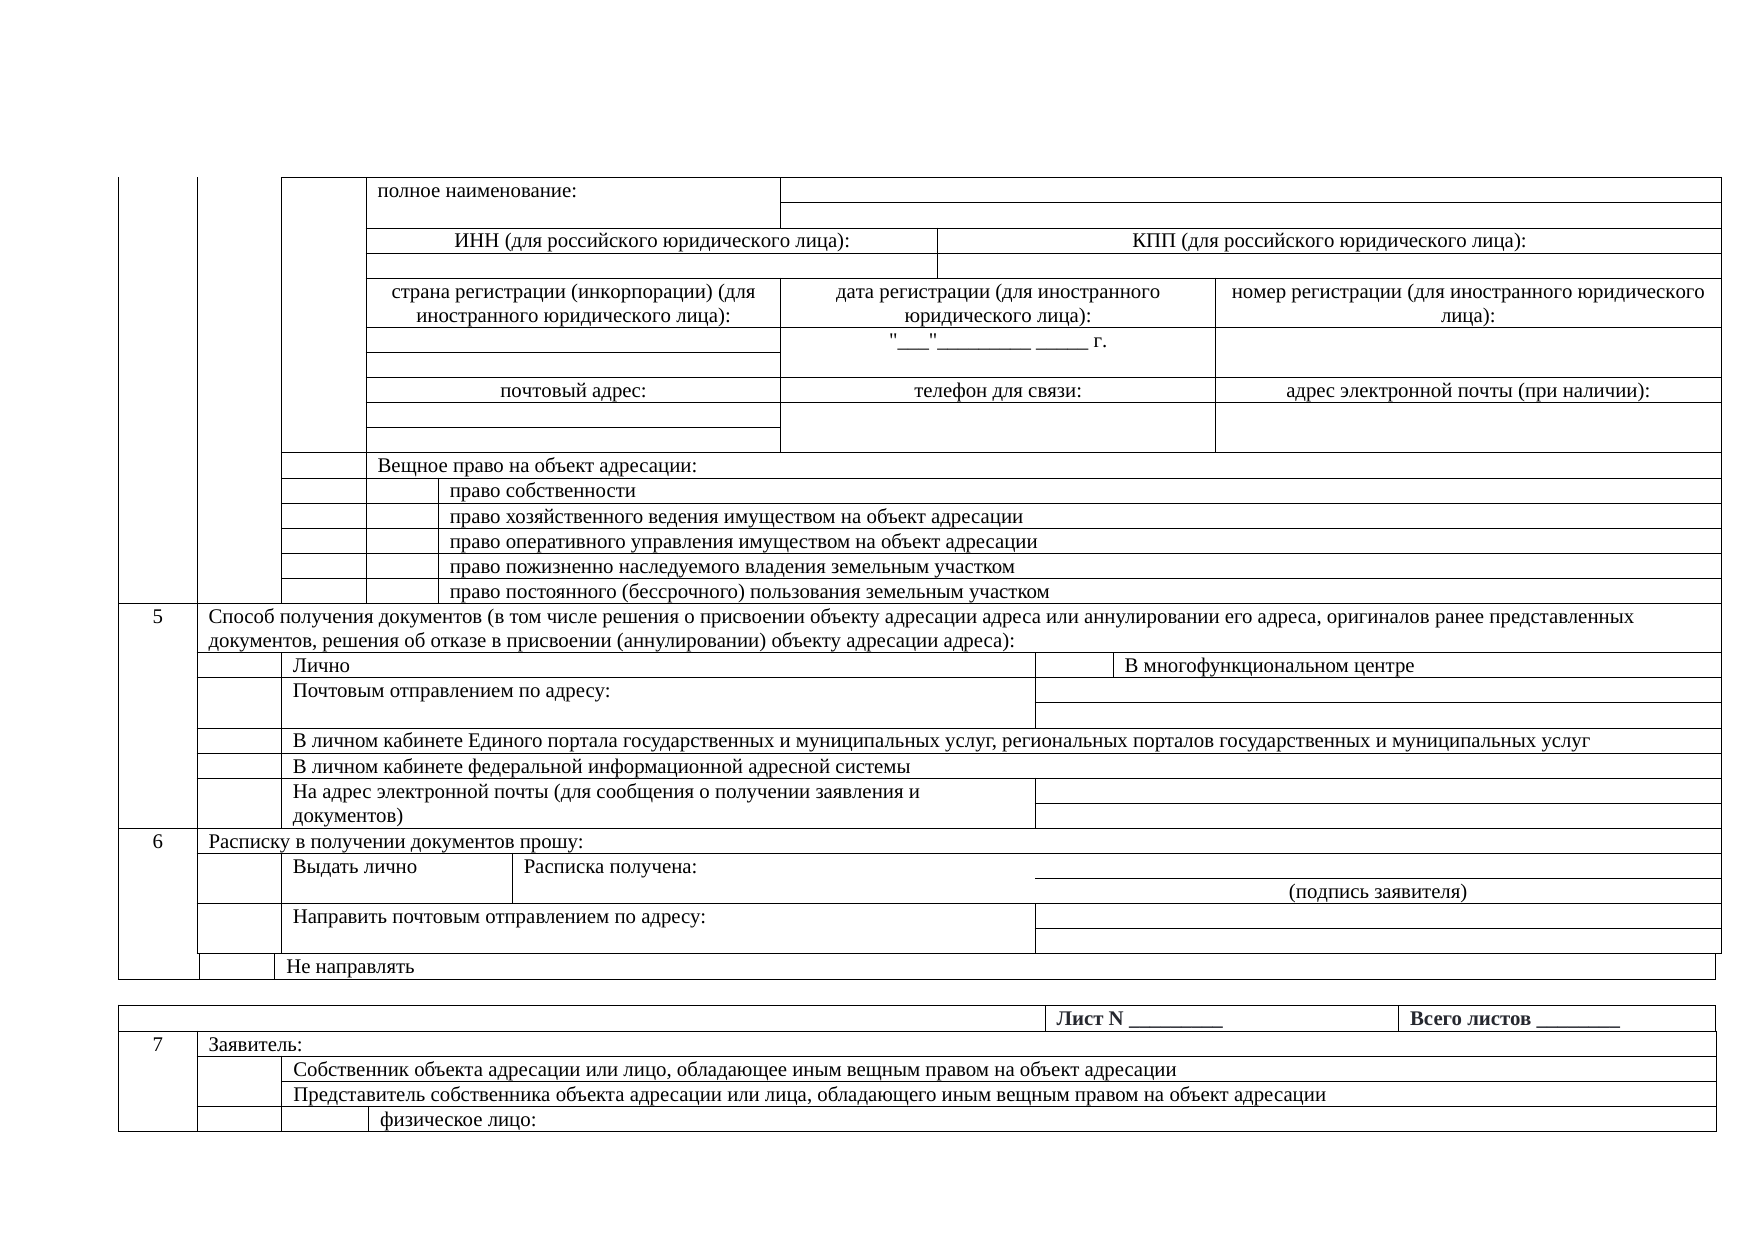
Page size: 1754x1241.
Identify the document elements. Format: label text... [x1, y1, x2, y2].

table_header Всего листов ________ [1399, 1006, 1715, 1031]
table_cell право хозяйственного ведения имуществом на объект адресации [439, 504, 1721, 528]
table_cell [367, 579, 438, 603]
table_cell Направить почтовым отправлением по адресу: [282, 904, 1035, 953]
table_cell [1036, 678, 1721, 702]
table_cell [198, 1057, 281, 1106]
table_cell [198, 653, 281, 677]
table_cell [367, 504, 438, 528]
table_cell [200, 954, 274, 979]
table_cell [1036, 703, 1721, 727]
table_cell "___"_________ _____ г. [781, 328, 1215, 377]
table_cell [367, 479, 438, 502]
table_cell Представитель собственника объекта адресации или лица, обладающего иным вещным правом на объект адресации [282, 1082, 1716, 1106]
table_cell 6 [119, 829, 197, 953]
table_cell [938, 254, 1721, 278]
table_cell В личном кабинете федеральной информационной адресной системы [282, 754, 1721, 778]
table_cell [282, 1107, 368, 1131]
table_cell [367, 554, 438, 578]
table_cell Расписка получена: [513, 854, 1035, 903]
table_cell Почтовым отправлением по адресу: [282, 678, 1035, 727]
table_cell адрес электронной почты (при наличии): [1216, 378, 1721, 402]
table_cell [198, 754, 281, 778]
table_cell [198, 729, 281, 752]
table_cell [781, 178, 1721, 202]
table_cell дата регистрации (для иностранного юридического лица): [781, 279, 1215, 327]
table_cell Собственник объекта адресации или лицо, обладающее иным вещным правом на объект адресации [282, 1057, 1716, 1081]
table_cell [1216, 328, 1721, 377]
table_cell [1036, 779, 1721, 803]
table_cell [282, 479, 366, 502]
table_cell физическое лицо: [369, 1107, 1716, 1131]
table_cell полное наименование: [367, 178, 780, 227]
table_cell Заявитель: [198, 1032, 1716, 1056]
table_cell право постоянного (бессрочного) пользования земельным участком [439, 579, 1721, 603]
table_cell почтовый адрес: [367, 378, 780, 402]
table_cell Вещное право на объект адресации: [367, 453, 1721, 477]
table_header [119, 1006, 1045, 1031]
table_cell [367, 403, 780, 427]
table_cell [367, 254, 937, 278]
table_cell [282, 178, 366, 452]
table_cell 7 [119, 1032, 197, 1131]
table_cell ИНН (для российского юридического лица): [367, 229, 937, 252]
table_cell [282, 579, 366, 603]
table_cell [1036, 929, 1721, 953]
table_cell [1216, 403, 1721, 452]
table_cell [781, 403, 1215, 452]
table_cell Не направлять [275, 954, 1715, 979]
table_cell [198, 779, 281, 828]
table_cell право оперативного управления имуществом на объект адресации [439, 529, 1721, 553]
table_cell [198, 878, 281, 903]
table_cell номер регистрации (для иностранного юридического лица): [1216, 279, 1721, 327]
table_cell [198, 678, 281, 727]
table_cell (подпись заявителя) [1035, 879, 1721, 903]
table_cell В личном кабинете Единого портала государственных и муниципальных услуг, региональных порталов государственных и муниципальных услуг [282, 729, 1721, 752]
table_cell телефон для связи: [781, 378, 1215, 402]
table_cell В многофункциональном центре [1114, 653, 1721, 677]
table_cell На адрес электронной почты (для сообщения о получении заявления и документов) [282, 779, 1035, 828]
table_cell право собственности [439, 479, 1721, 502]
table_cell [367, 529, 438, 553]
table_cell [282, 453, 366, 477]
table_cell 5 [119, 604, 197, 828]
table_cell Расписку в получении документов прошу: [198, 829, 1721, 853]
table_cell страна регистрации (инкорпорации) (для иностранного юридического лица): [367, 279, 780, 327]
table_cell [282, 554, 366, 578]
table_cell [1036, 904, 1721, 928]
table_cell КПП (для российского юридического лица): [938, 229, 1721, 252]
table_cell Способ получения документов (в том числе решения о присвоении объекту адресации адреса или аннулировании его адреса, оригиналов ранее представленных документов, решения об отказе в присвоении (аннулировании) объекту адресации адреса): [198, 604, 1721, 652]
table_cell [198, 854, 281, 878]
table_cell [367, 353, 780, 377]
table_cell [781, 203, 1721, 227]
table_cell [119, 953, 199, 979]
table_cell Лично [282, 653, 1035, 677]
table_cell [282, 504, 366, 528]
table_cell Выдать лично [282, 854, 512, 903]
table_cell [1036, 804, 1721, 828]
table_cell право пожизненно наследуемого владения земельным участком [439, 554, 1721, 578]
table_cell [1036, 653, 1113, 677]
table_cell [198, 904, 281, 953]
table_header Лист N _________ [1046, 1006, 1398, 1031]
table_cell [282, 529, 366, 553]
table_cell [367, 428, 780, 452]
table_cell [367, 328, 780, 352]
table_cell [1035, 854, 1721, 878]
table_cell [198, 1107, 281, 1131]
